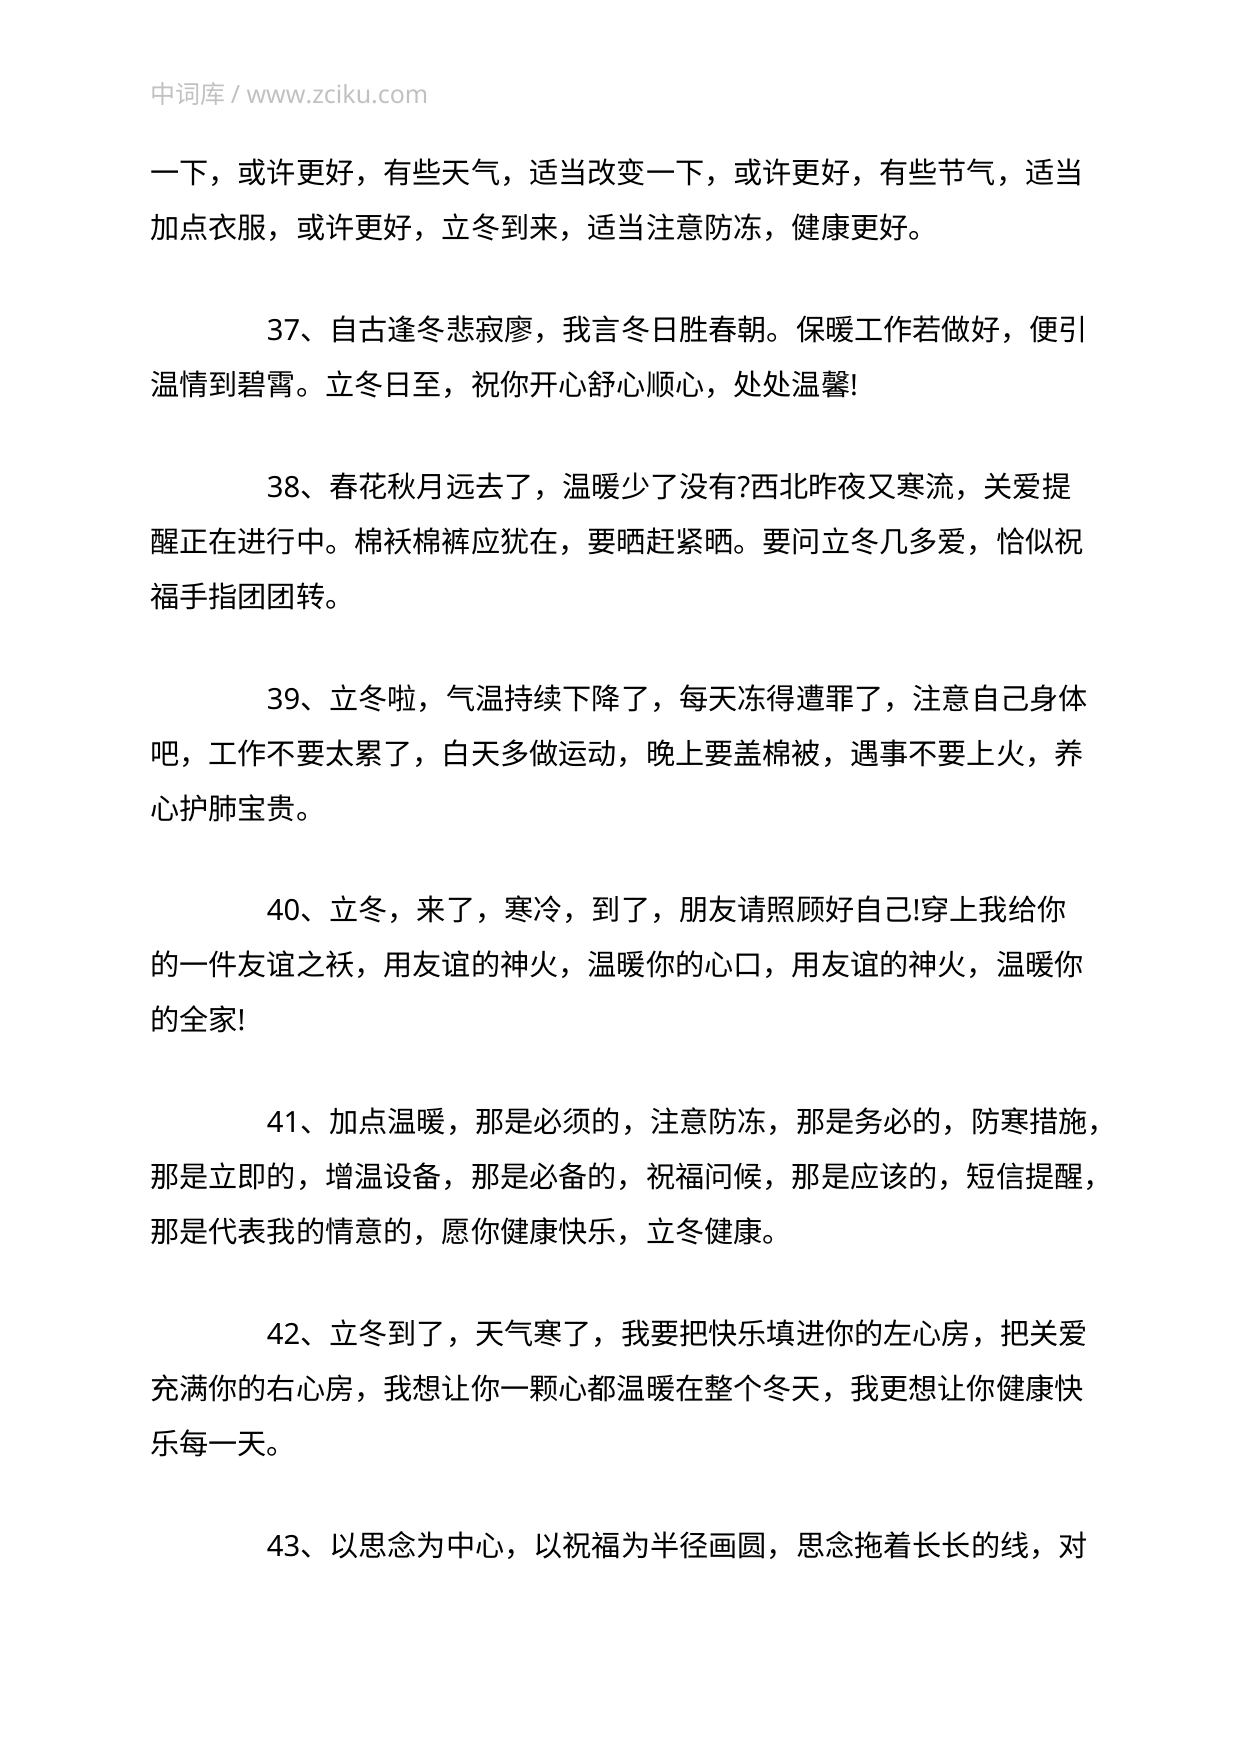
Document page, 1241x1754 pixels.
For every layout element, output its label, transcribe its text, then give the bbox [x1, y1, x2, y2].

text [150, 150, 1090, 247]
text 40、立冬，来了，寒冷，到了，朋友请照顾好自己!穿上我给你的一件友谊之袄，用友谊的神火，温暖你的心口，用友谊的神火，温暖你的全家! [150, 887, 1090, 1039]
text 37、自古逢冬悲寂廖，我言冬日胜春朝。保暖工作若做好，便引温情到碧霄。立冬日至，祝你开心舒心顺心，处处温馨! [150, 307, 1090, 404]
text 39、立冬啦，气温持续下降了，每天冻得遭罪了，注意自己身体吧，工作不要太累了，白天多做运动，晚上要盖棉被，遇事不要上火，养心护肺宝贵。 [150, 675, 1090, 827]
text 38、春花秋月远去了，温暖少了没有?西北昨夜又寒流，关爱提醒正在进行中。棉袄棉裤应犹在，要晒赶紧晒。要问立冬几多爱，恰似祝福手指团团转。 [150, 464, 1090, 616]
text 42、立冬到了，天气寒了，我要把快乐填进你的左心房，把关爱充满你的右心房，我想让你一颗心都温暖在整个冬天，我更想让你健康快乐每一天。 [150, 1311, 1090, 1463]
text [150, 1522, 1090, 1564]
text 41、加点温暖，那是必须的，注意防冻，那是务必的，防寒措施，那是立即的，增温设备，那是必备的，祝福问候，那是应该的，短信提醒，那是代表我的情意的，愿你健康快乐，立冬健康。 [150, 1099, 1090, 1251]
